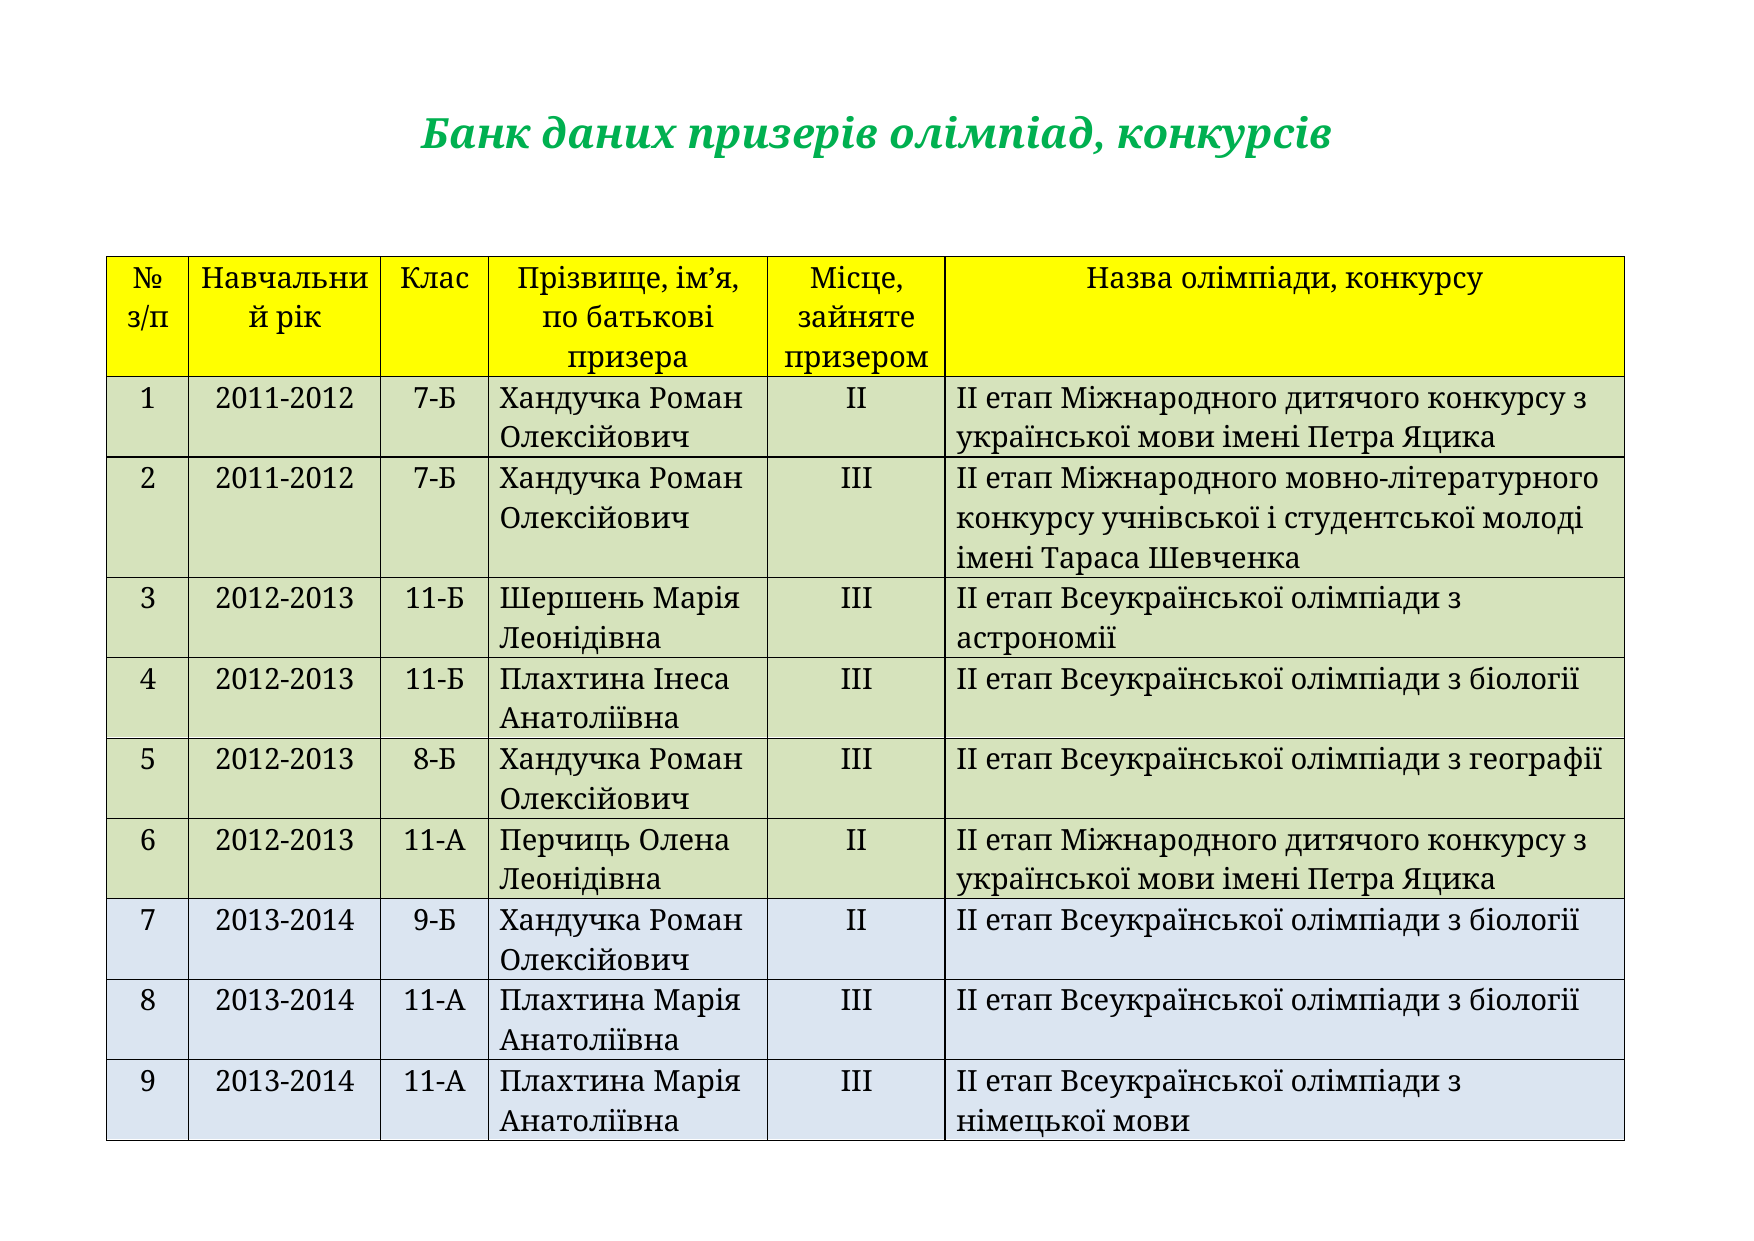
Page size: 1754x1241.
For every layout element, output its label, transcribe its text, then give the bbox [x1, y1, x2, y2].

table_cell ІІІ [768, 980, 944, 1059]
table_cell 2012-2013 [189, 739, 380, 818]
table_cell Плахтина Марія Анатоліївна [489, 1060, 767, 1139]
table_cell Шершень Марія Леонідівна [489, 578, 767, 657]
table_cell 11-А [381, 980, 488, 1059]
table_cell Хандучка Роман Олексійович [489, 458, 767, 577]
table_cell 11-А [381, 819, 488, 898]
table_cell 2011-2012 [189, 458, 380, 577]
table_cell 3 [107, 578, 188, 657]
table_cell 8-Б [381, 739, 488, 818]
table_cell ІІІ [768, 458, 944, 577]
table_cell ІІ [768, 377, 944, 456]
table_header № з/п [107, 257, 188, 376]
text Банк даних призерів олімпіад, конкурсів [118, 103, 1636, 160]
table_cell ІІ [768, 899, 944, 979]
table_cell Хандучка Роман Олексійович [489, 739, 767, 818]
table_cell ІІІ [768, 658, 944, 737]
table_cell 4 [107, 658, 188, 737]
table_cell Перчиць Олена Леонідівна [489, 819, 767, 898]
table_cell ІІІ [768, 739, 944, 818]
table_header Прізвище, ім’я, по батькові призера [489, 257, 767, 376]
table_header Навчальний рік [189, 257, 380, 376]
table_header Місце, зайняте призером [768, 257, 944, 376]
table_cell 2012-2013 [189, 578, 380, 657]
table_cell Плахтина Марія Анатоліївна [489, 980, 767, 1059]
table_cell 1 [107, 377, 188, 456]
table_cell ІІ етап Всеукраїнської олімпіади з німецької мови [946, 1060, 1624, 1139]
table_cell 6 [107, 819, 188, 898]
table_cell ІІІ [768, 1060, 944, 1139]
table_cell 2 [107, 458, 188, 577]
table_cell ІІ етап Міжнародного мовно-літературного конкурсу учнівської і студентської молоді імені Тараса Шевченка [946, 458, 1624, 577]
table_cell 2013-2014 [189, 1060, 380, 1139]
table_cell 2013-2014 [189, 980, 380, 1059]
table_cell 9-Б [381, 899, 488, 979]
table_cell ІІ етап Всеукраїнської олімпіади з географії [946, 739, 1624, 818]
table_header Назва олімпіади, конкурсу [946, 257, 1624, 376]
table_cell ІІ етап Всеукраїнської олімпіади з астрономії [946, 578, 1624, 657]
table_cell ІІ етап Міжнародного дитячого конкурсу з української мови імені Петра Яцика [946, 377, 1624, 456]
table_cell ІІ етап Міжнародного дитячого конкурсу з української мови імені Петра Яцика [946, 819, 1624, 898]
table_cell 2012-2013 [189, 658, 380, 737]
table_cell 11-Б [381, 658, 488, 737]
table_cell ІІ етап Всеукраїнської олімпіади з біології [946, 658, 1624, 737]
table_cell 2011-2012 [189, 377, 380, 456]
table_cell 9 [107, 1060, 188, 1139]
table_cell 8 [107, 980, 188, 1059]
table_cell ІІ [768, 819, 944, 898]
table_cell ІІ етап Всеукраїнської олімпіади з біології [946, 899, 1624, 979]
table_cell 7 [107, 899, 188, 979]
table_cell Плахтина Інеса Анатоліївна [489, 658, 767, 737]
table_cell 11-А [381, 1060, 488, 1139]
table_cell 7-Б [381, 458, 488, 577]
table_cell ІІ етап Всеукраїнської олімпіади з біології [946, 980, 1624, 1059]
table_cell ІІІ [768, 578, 944, 657]
table_cell 5 [107, 739, 188, 818]
table_cell 7-Б [381, 377, 488, 456]
table_cell Хандучка Роман Олексійович [489, 377, 767, 456]
table_cell 11-Б [381, 578, 488, 657]
table_cell Хандучка Роман Олексійович [489, 899, 767, 979]
table_header Клас [381, 257, 488, 376]
table_cell 2013-2014 [189, 899, 380, 979]
table_cell 2012-2013 [189, 819, 380, 898]
